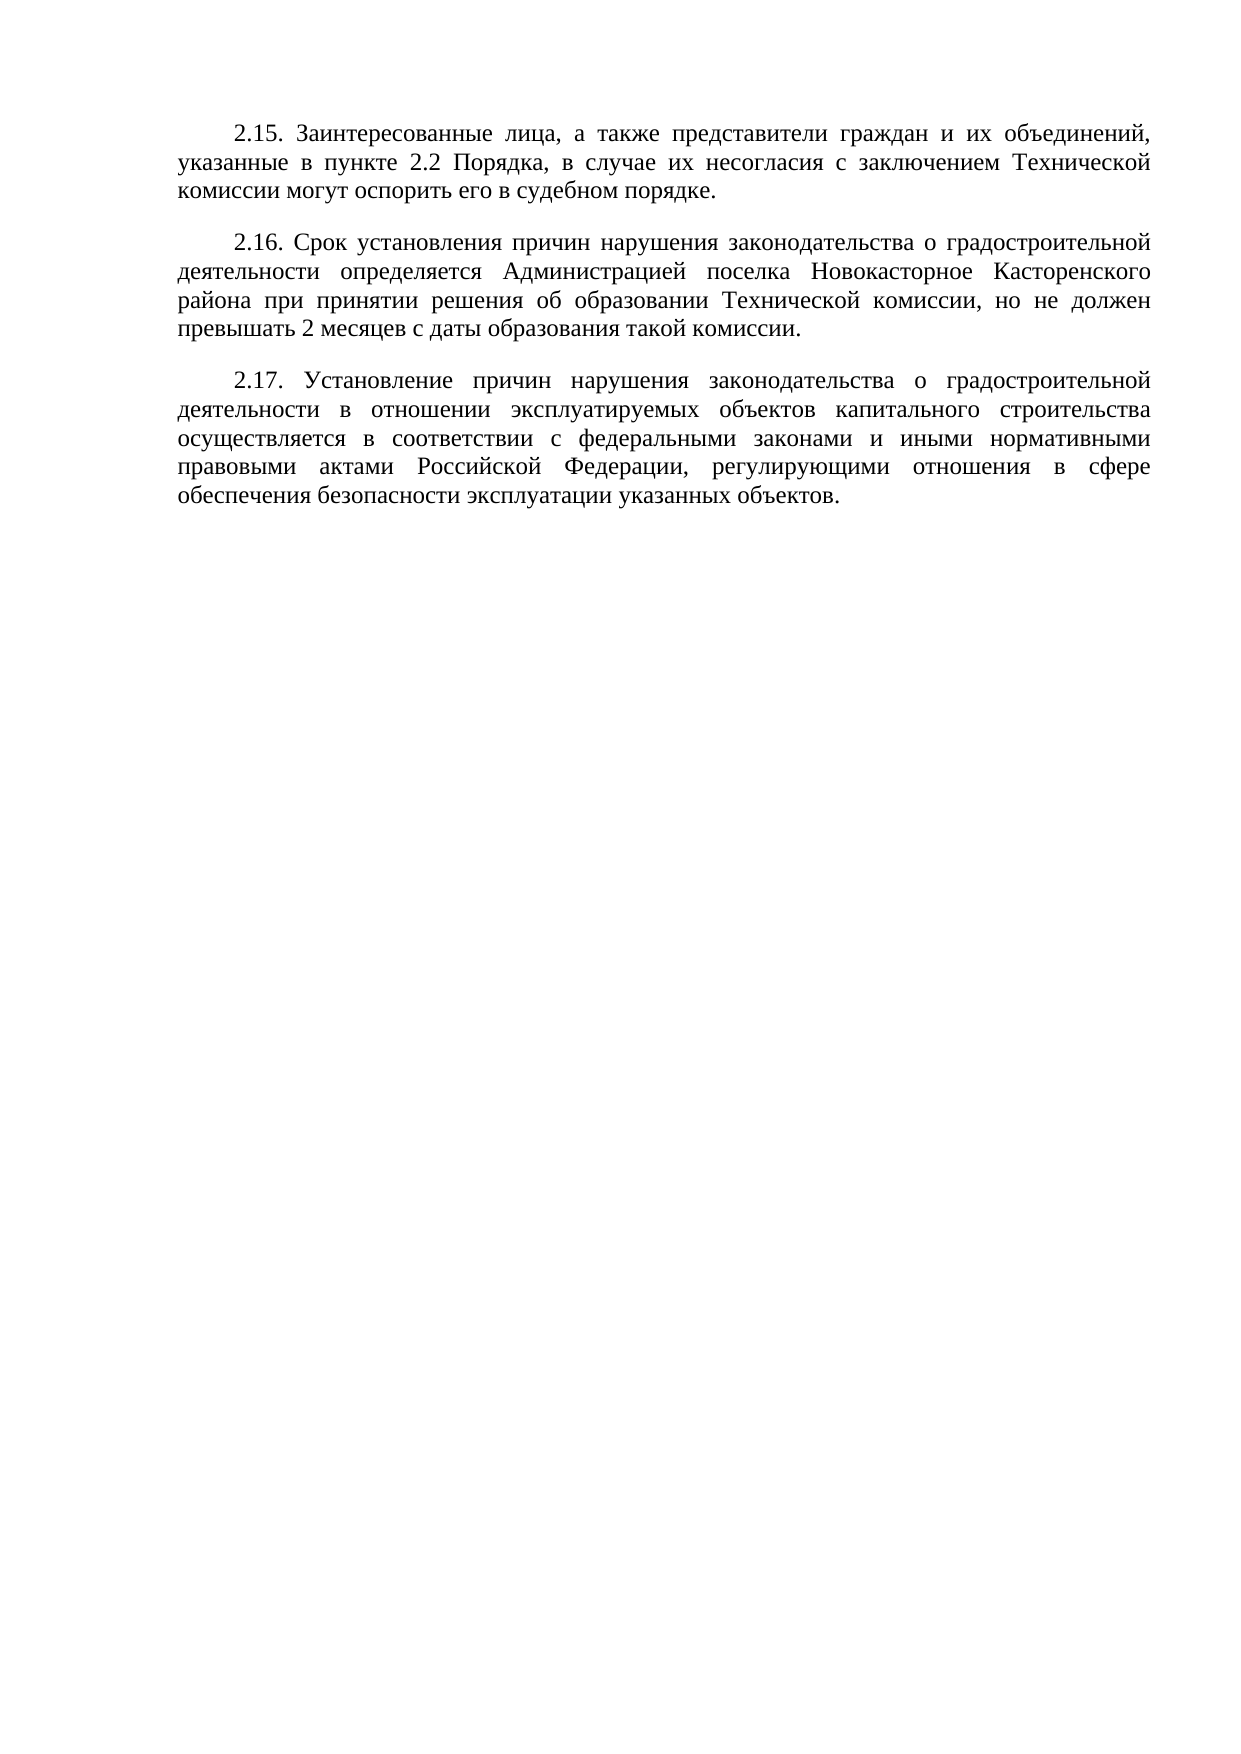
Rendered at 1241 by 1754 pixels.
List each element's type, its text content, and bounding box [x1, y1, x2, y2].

text 2.16. Срок установления причин нарушения законодательства о градостроительной деятельности определяется Администрацией поселка Новокасторное Касторенского района при принятии решения об образовании Технической комиссии, но не должен превышать 2 месяцев с даты образования такой комиссии. [177, 227, 1152, 342]
text 2.17. Установление причин нарушения законодательства о градостроительной деятельности в отношении эксплуатируемых объектов капитального строительства осуществляется в соответствии с федеральными законами и иными нормативными правовыми актами Российской Федерации, регулирующими отношения в сфере обеспечения безопасности эксплуатации указанных объектов. [177, 365, 1152, 509]
text 2.15. Заинтересованные лица, а также представители граждан и их объединений, указанные в пункте 2.2 Порядка, в случае их несогласия с заключением Технической комиссии могут оспорить его в судебном порядке. [177, 118, 1152, 204]
